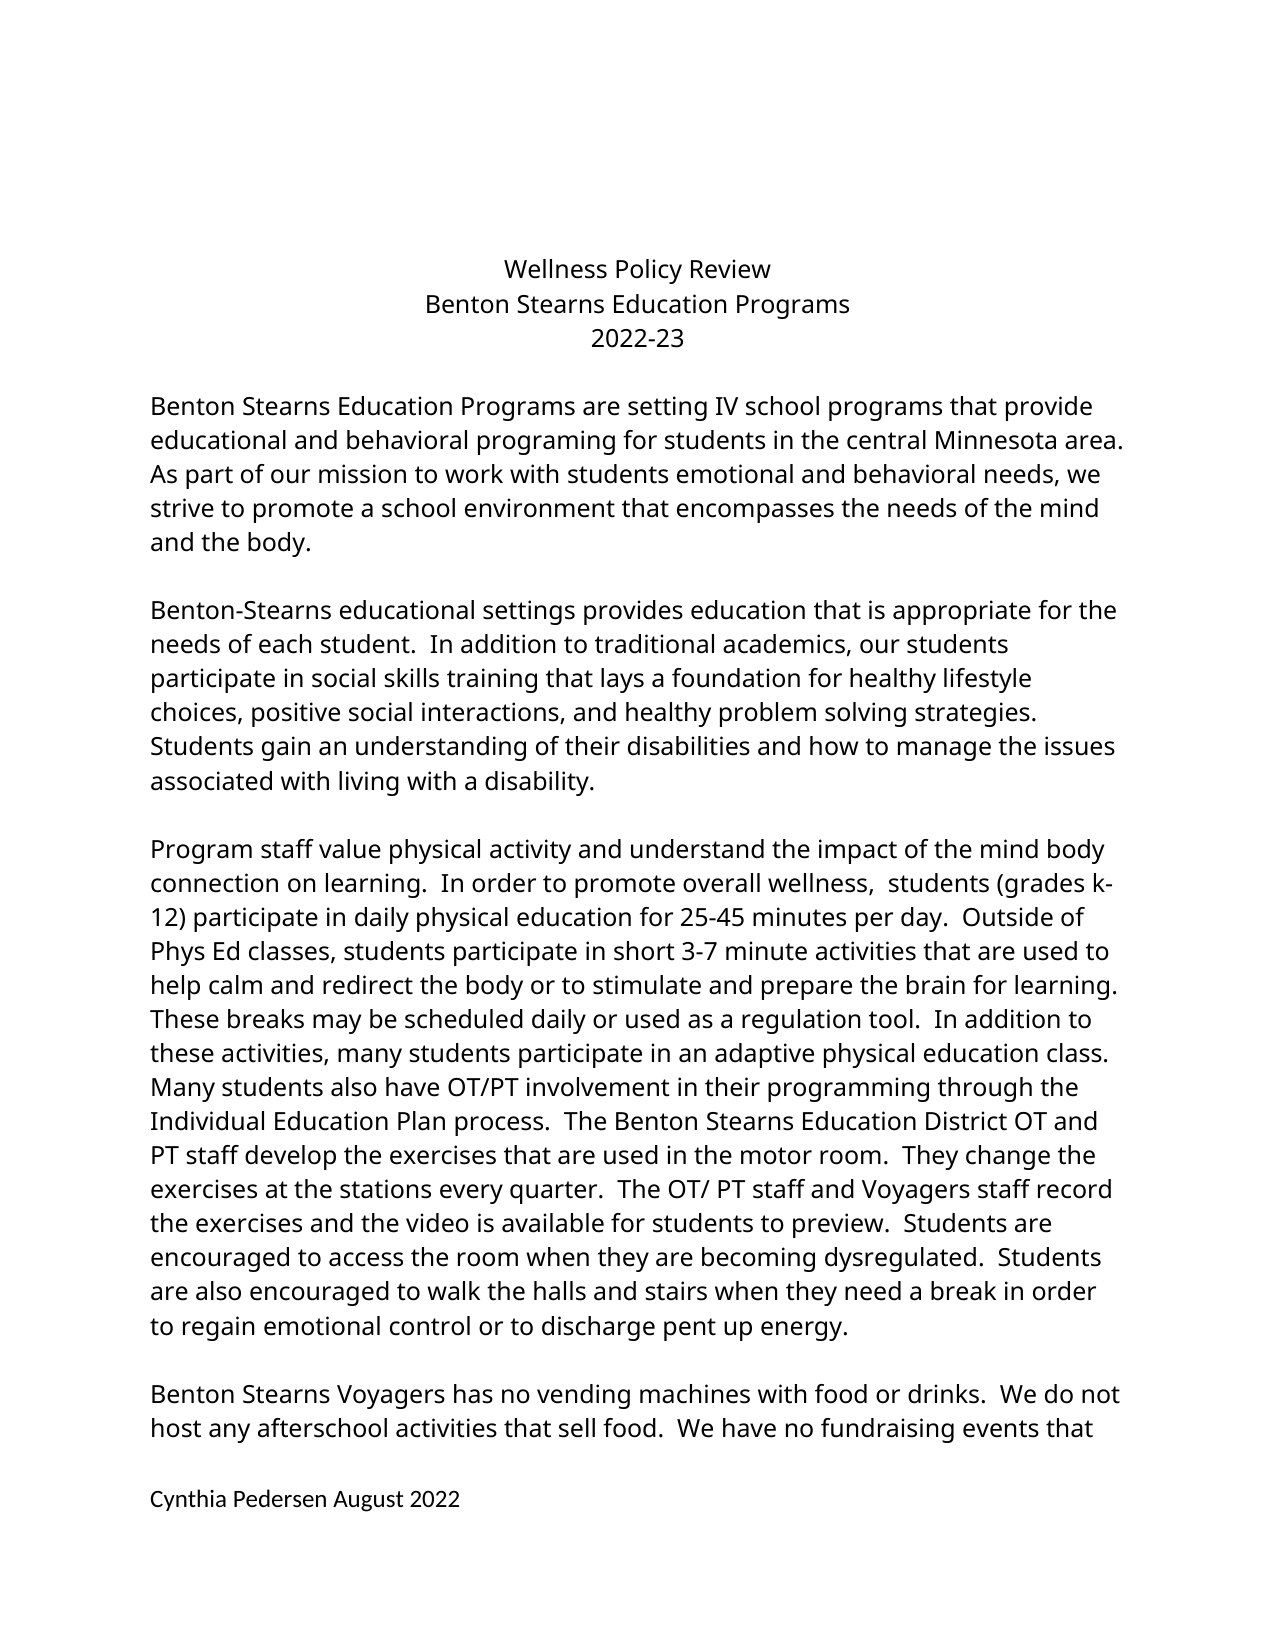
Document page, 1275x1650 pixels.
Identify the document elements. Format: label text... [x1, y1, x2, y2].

text 2022-23 [150, 320, 1125, 354]
text Benton-Stearns educational settings provides education that is appropriate for the needs of each student. In addition to traditional academics, our students participate in social skills training that lays a foundation for healthy lifestyle choices, positive social interactions, and healthy problem solving strategies. Students gain an understanding of their disabilities and how to manage the issues associated with living with a disability. [150, 593, 1125, 797]
text Benton Stearns Education Programs [150, 286, 1125, 320]
text Wellness Policy Review [150, 252, 1125, 286]
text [150, 1376, 1125, 1444]
text Benton Stearns Education Programs are setting IV school programs that provide educational and behavioral programing for students in the central Minnesota area. As part of our mission to work with students emotional and behavioral needs, we strive to promote a school environment that encompasses the needs of the mind and the body. [150, 388, 1125, 559]
text Program staff value physical activity and understand the impact of the mind body connection on learning. In order to promote overall wellness, students (grades k- 12) participate in daily physical education for 25-45 minutes per day. Outside of Phys Ed classes, students participate in short 3-7 minute activities that are used to help calm and redirect the body or to stimulate and prepare the brain for learning. These breaks may be scheduled daily or used as a regulation tool. In addition to these activities, many students participate in an adaptive physical education class. Many students also have OT/PT involvement in their programming through the Individual Education Plan process. The Benton Stearns Education District OT and PT staff develop the exercises that are used in the motor room. They change the exercises at the stations every quarter. The OT/ PT staff and Voyagers staff record the exercises and the video is available for students to preview. Students are encouraged to access the room when they are becoming dysregulated. Students are also encouraged to walk the halls and stairs when they need a break in order to regain emotional control or to discharge pent up energy. [150, 831, 1125, 1342]
